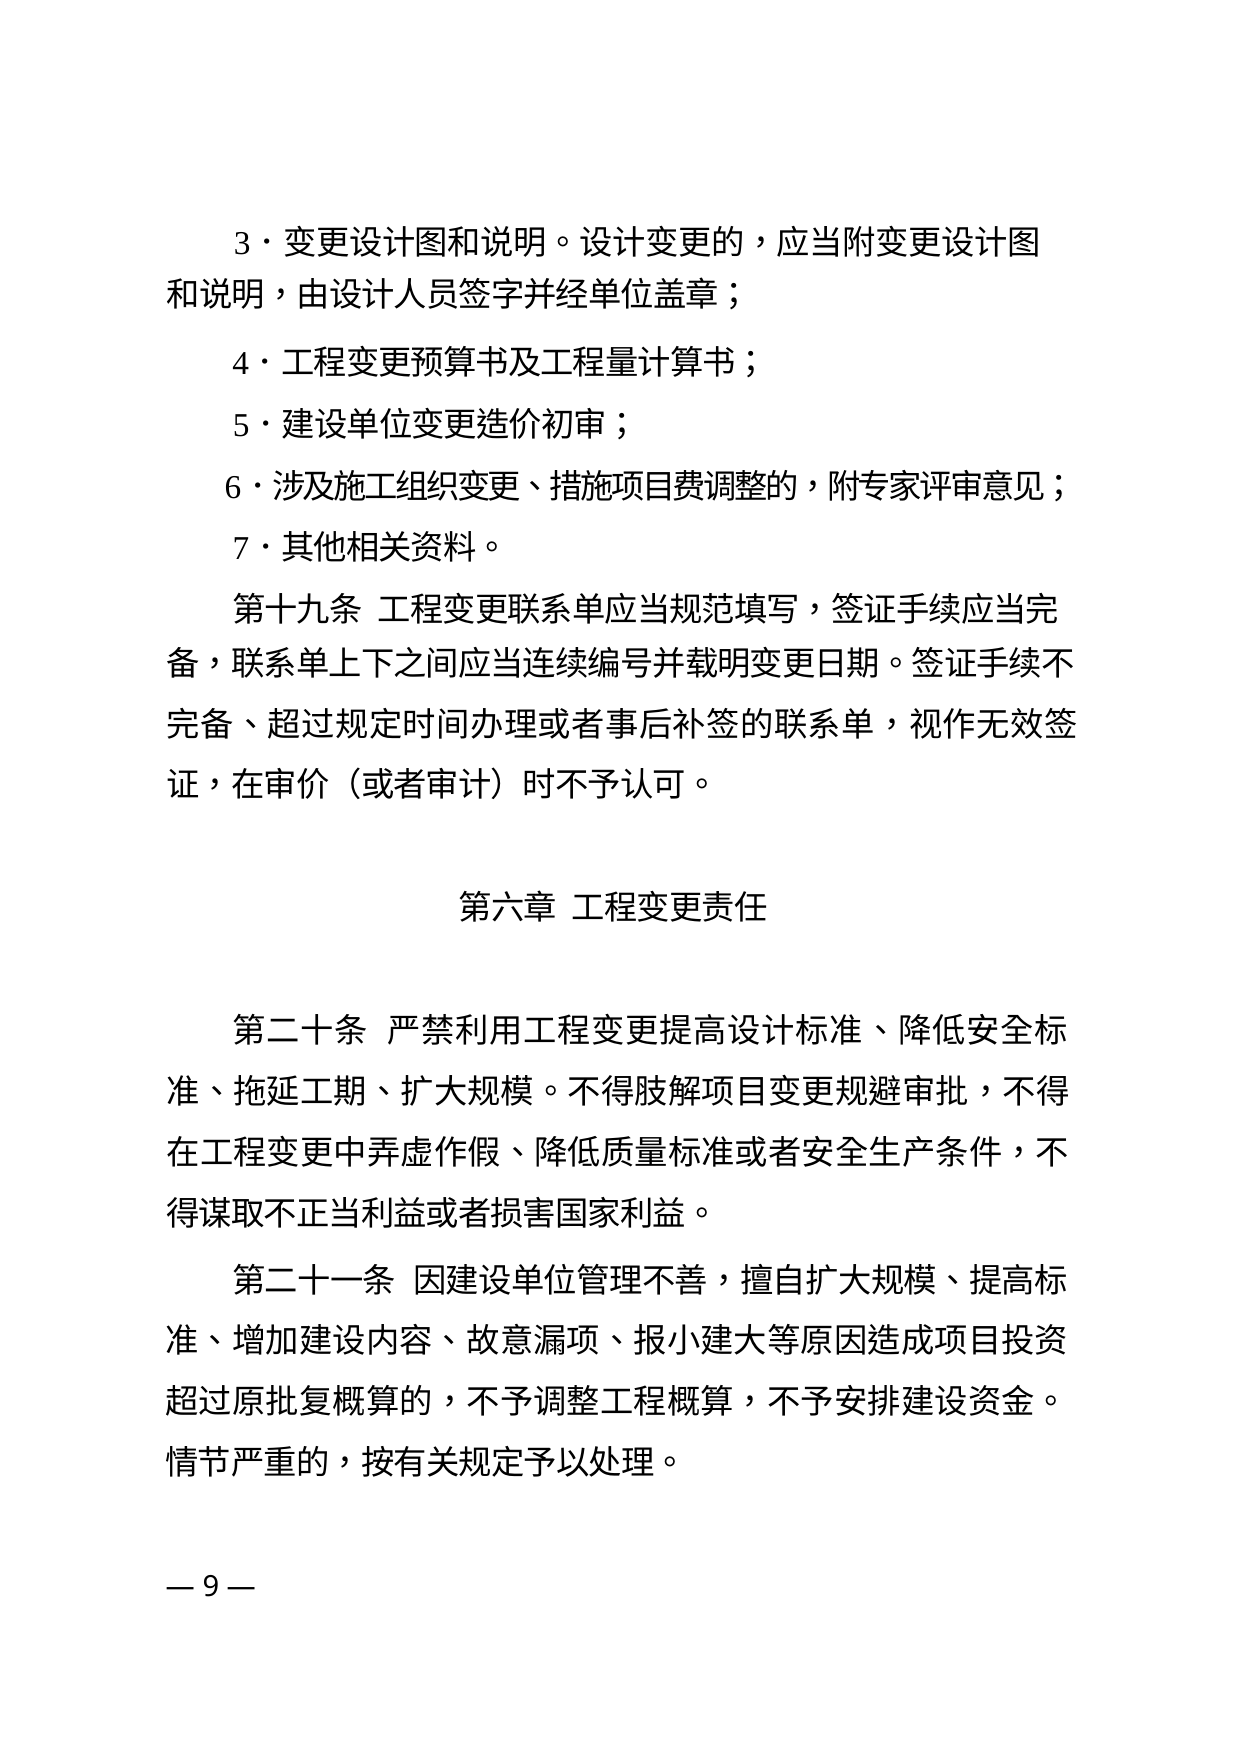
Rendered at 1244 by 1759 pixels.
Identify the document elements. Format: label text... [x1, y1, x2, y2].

text 6．涉及施工组织变更、措施项目费调整的，附专家评审意见； [165, 465, 1078, 507]
text 第二十一条 因建设单位管理不善，擅自扩大规模、提高标准、增加建设内容、故意漏项、报小建大等原因造成项目投资超过原批复概算的，不予调整工程概算，不予安排建设资金。情节严重的，按有关规定予以处理。 [165, 1256, 1069, 1484]
text 5．建设单位变更造价初审； [233, 404, 1078, 444]
text 第六章 工程变更责任 [458, 886, 1078, 928]
text 备，联系单上下之间应当连续编号并载明变更日期。签证手续不完备、超过规定时间办理或者事后补签的联系单，视作无效签证，在审价（或者审计）时不予认可。 [166, 640, 1077, 806]
text 第十九条 工程变更联系单应当规范填写，签证手续应当完 [232, 588, 1078, 629]
text 4．工程变更预算书及工程量计算书； [232, 342, 1078, 383]
text 第二十条 严禁利用工程变更提高设计标准、降低安全标 准、拖延工期、扩大规模。不得肢解项目变更规避审批，不得在工程变更中弄虚作假、降低质量标准或者安全生产条件，不得谋取不正当利益或者损害国家利益。 [166, 1006, 1069, 1236]
text 7．其他相关资料。 [232, 527, 1078, 568]
text 3．变更设计图和说明。设计变更的，应当附变更设计图和说明，由设计人员签字并经单位盖章； [166, 218, 1070, 316]
